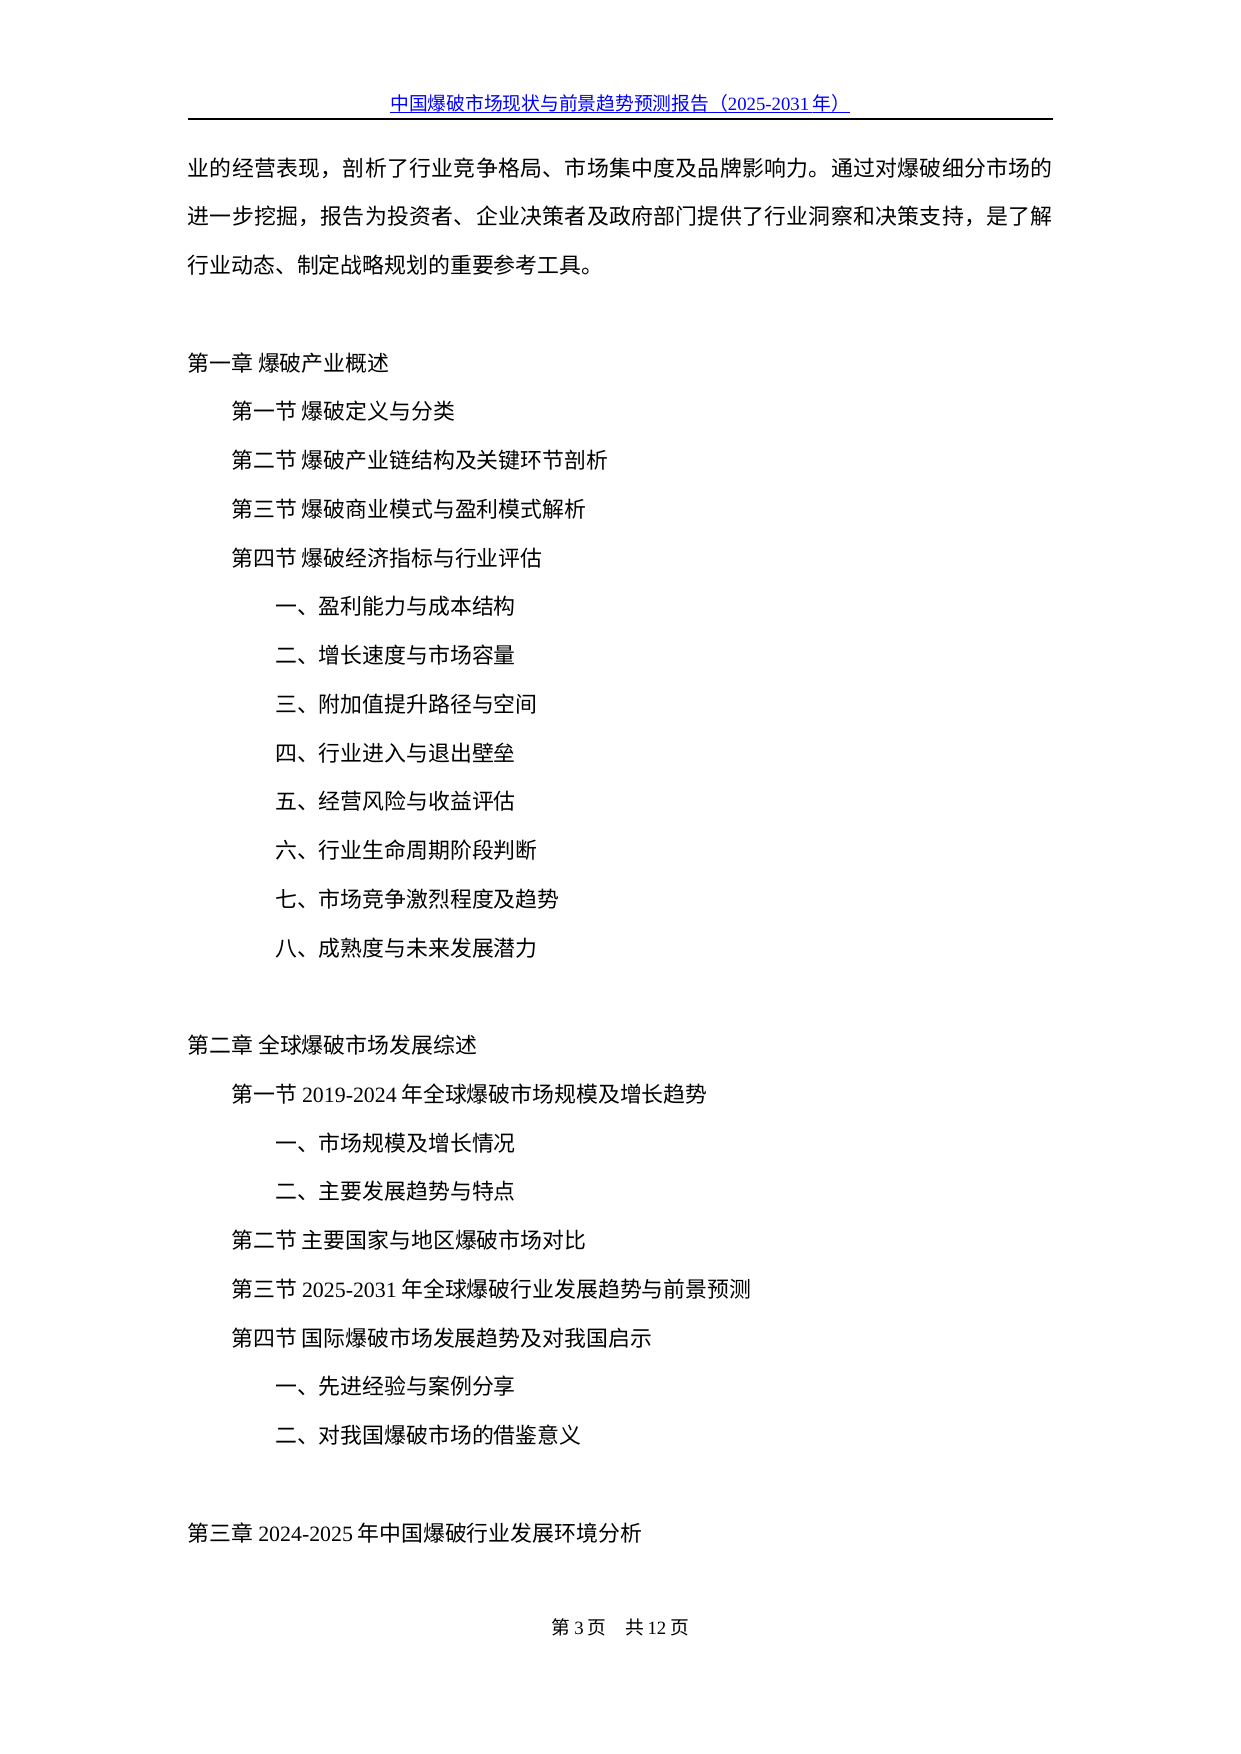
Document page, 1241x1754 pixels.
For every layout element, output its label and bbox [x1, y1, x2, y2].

text [187, 150, 1053, 1548]
